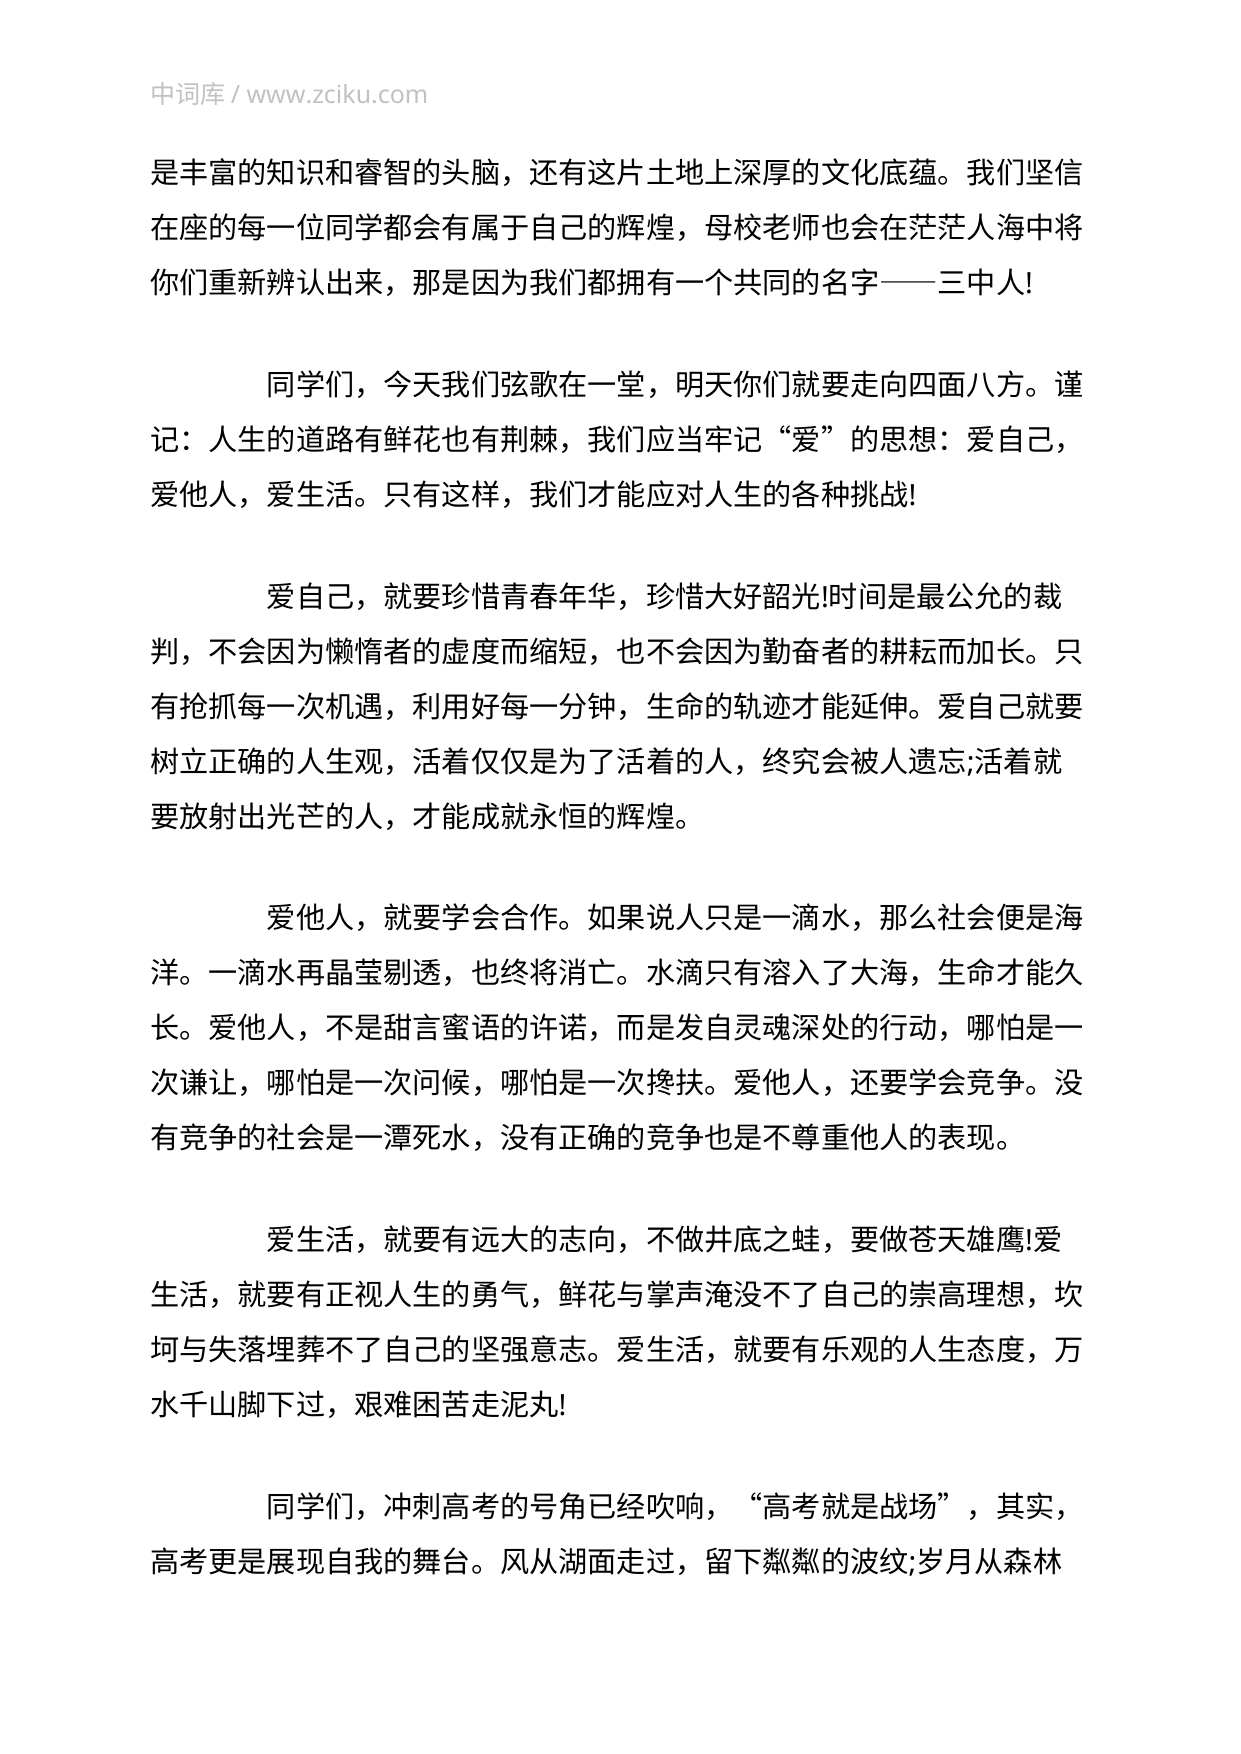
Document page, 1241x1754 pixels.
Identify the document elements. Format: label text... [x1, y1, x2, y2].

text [150, 1483, 1090, 1581]
text 爱生活，就要有远大的志向，不做井底之蛙，要做苍天雄鹰!爱生活，就要有正视人生的勇气，鲜花与掌声淹没不了自己的崇高理想，坎坷与失落埋葬不了自己的坚强意志。爱生活，就要有乐观的人生态度，万水千山脚下过，艰难困苦走泥丸! [150, 1216, 1090, 1424]
text 爱自己，就要珍惜青春年华，珍惜大好韶光!时间是最公允的裁判，不会因为懒惰者的虚度而缩短，也不会因为勤奋者的耕耘而加长。只有抢抓每一次机遇，利用好每一分钟，生命的轨迹才能延伸。爱自己就要树立正确的人生观，活着仅仅是为了活着的人，终究会被人遗忘;活着就要放射出光芒的人，才能成就永恒的辉煌。 [150, 573, 1090, 836]
text 同学们，今天我们弦歌在一堂，明天你们就要走向四面八方。谨记：人生的道路有鲜花也有荆棘，我们应当牢记“爱”的思想：爱自己，爱他人，爱生活。只有这样，我们才能应对人生的各种挑战! [150, 362, 1090, 514]
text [150, 150, 1090, 302]
text 爱他人，就要学会合作。如果说人只是一滴水，那么社会便是海洋。一滴水再晶莹剔透，也终将消亡。水滴只有溶入了大海，生命才能久长。爱他人，不是甜言蜜语的许诺，而是发自灵魂深处的行动，哪怕是一次谦让，哪怕是一次问候，哪怕是一次搀扶。爱他人，还要学会竞争。没有竞争的社会是一潭死水，没有正确的竞争也是不尊重他人的表现。 [150, 895, 1090, 1157]
